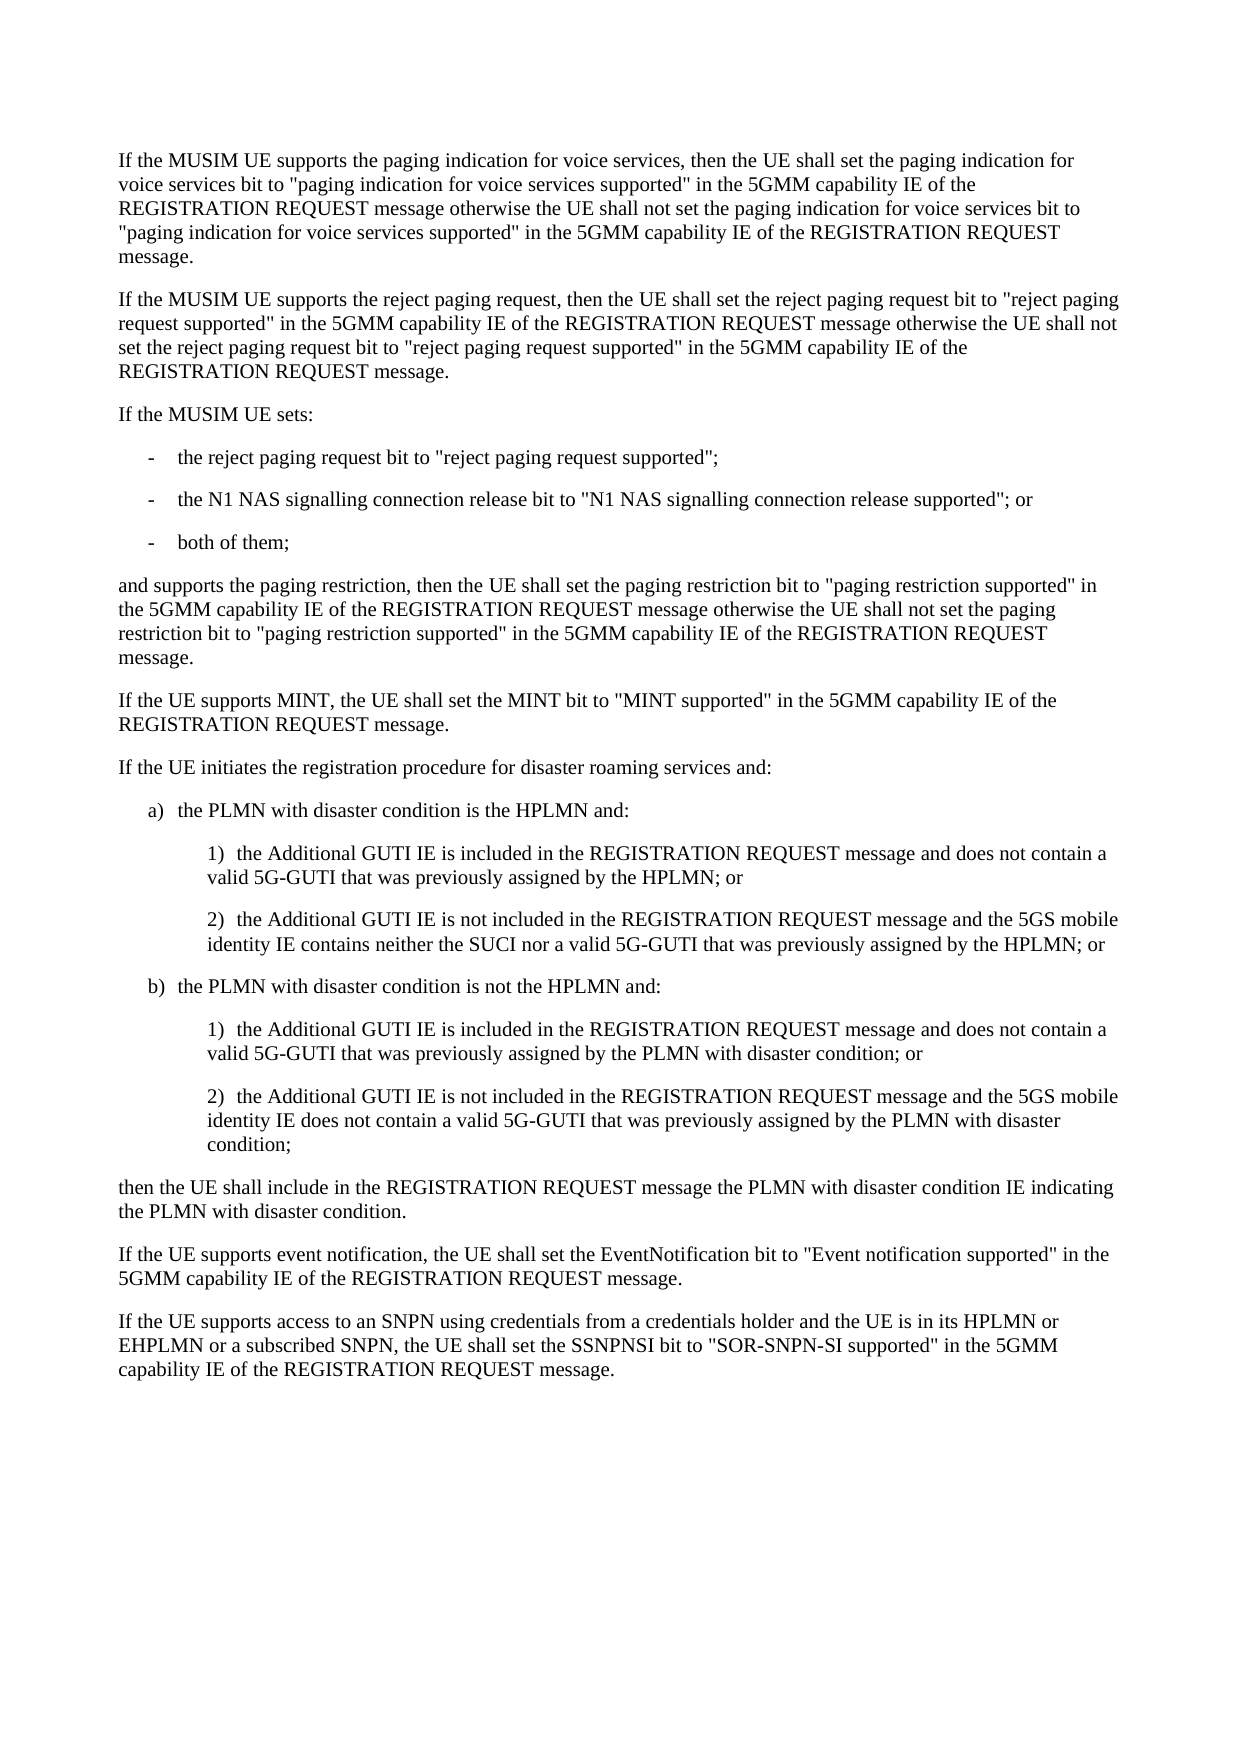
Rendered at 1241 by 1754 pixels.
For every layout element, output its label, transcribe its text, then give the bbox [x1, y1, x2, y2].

text - both of them; [148, 530, 1122, 554]
text a) the PLMN with disaster condition is the HPLMN and: [148, 798, 1122, 822]
text 1) the Additional GUTI IE is included in the REGISTRATION REQUEST message and does not contain a valid 5G-GUTI that was previously assigned by the HPLMN; or [207, 841, 1122, 889]
text - the reject paging request bit to "reject paging request supported"; [148, 444, 1122, 469]
text If the UE initiates the registration procedure for disaster roaming services and: [118, 755, 1122, 779]
text then the UE shall include in the REGISTRATION REQUEST message the PLMN with disaster condition IE indicating the PLMN with disaster condition. [118, 1175, 1122, 1223]
text If the UE supports event notification, the UE shall set the EventNotification bit to "Event notification supported" in the 5GMM capability IE of the REGISTRATION REQUEST message. [118, 1242, 1122, 1290]
text - the N1 NAS signalling connection release bit to "N1 NAS signalling connection release supported"; or [148, 487, 1122, 511]
text 1) the Additional GUTI IE is included in the REGISTRATION REQUEST message and does not contain a valid 5G-GUTI that was previously assigned by the PLMN with disaster condition; or [207, 1017, 1122, 1065]
text 2) the Additional GUTI IE is not included in the REGISTRATION REQUEST message and the 5GS mobile identity IE contains neither the SUCI nor a valid 5G-GUTI that was previously assigned by the HPLMN; or [207, 907, 1122, 956]
text If the UE supports MINT, the UE shall set the MINT bit to "MINT supported" in the 5GMM capability IE of the REGISTRATION REQUEST message. [118, 688, 1122, 736]
text If the MUSIM UE supports the paging indication for voice services, then the UE shall set the paging indication for voice services bit to "paging indication for voice services supported" in the 5GMM capability IE of the REGISTRATION REQUEST message otherwise the UE shall not set the paging indication for voice services bit to "paging indication for voice services supported" in the 5GMM capability IE of the REGISTRATION REQUEST message. [118, 148, 1122, 268]
text and supports the paging restriction, then the UE shall set the paging restriction bit to "paging restriction supported" in the 5GMM capability IE of the REGISTRATION REQUEST message otherwise the UE shall not set the paging restriction bit to "paging restriction supported" in the 5GMM capability IE of the REGISTRATION REQUEST message. [118, 573, 1122, 669]
text b) the PLMN with disaster condition is not the HPLMN and: [148, 974, 1122, 998]
text If the MUSIM UE supports the reject paging request, then the UE shall set the reject paging request bit to "reject paging request supported" in the 5GMM capability IE of the REGISTRATION REQUEST message otherwise the UE shall not set the reject paging request bit to "reject paging request supported" in the 5GMM capability IE of the REGISTRATION REQUEST message. [118, 287, 1122, 383]
text If the MUSIM UE sets: [118, 402, 1122, 426]
text If the UE supports access to an SNPN using credentials from a credentials holder and the UE is in its HPLMN or EHPLMN or a subscribed SNPN, the UE shall set the SSNPNSI bit to "SOR-SNPN-SI supported" in the 5GMM capability IE of the REGISTRATION REQUEST message. [118, 1309, 1122, 1381]
text 2) the Additional GUTI IE is not included in the REGISTRATION REQUEST message and the 5GS mobile identity IE does not contain a valid 5G-GUTI that was previously assigned by the PLMN with disaster condition; [207, 1084, 1122, 1156]
